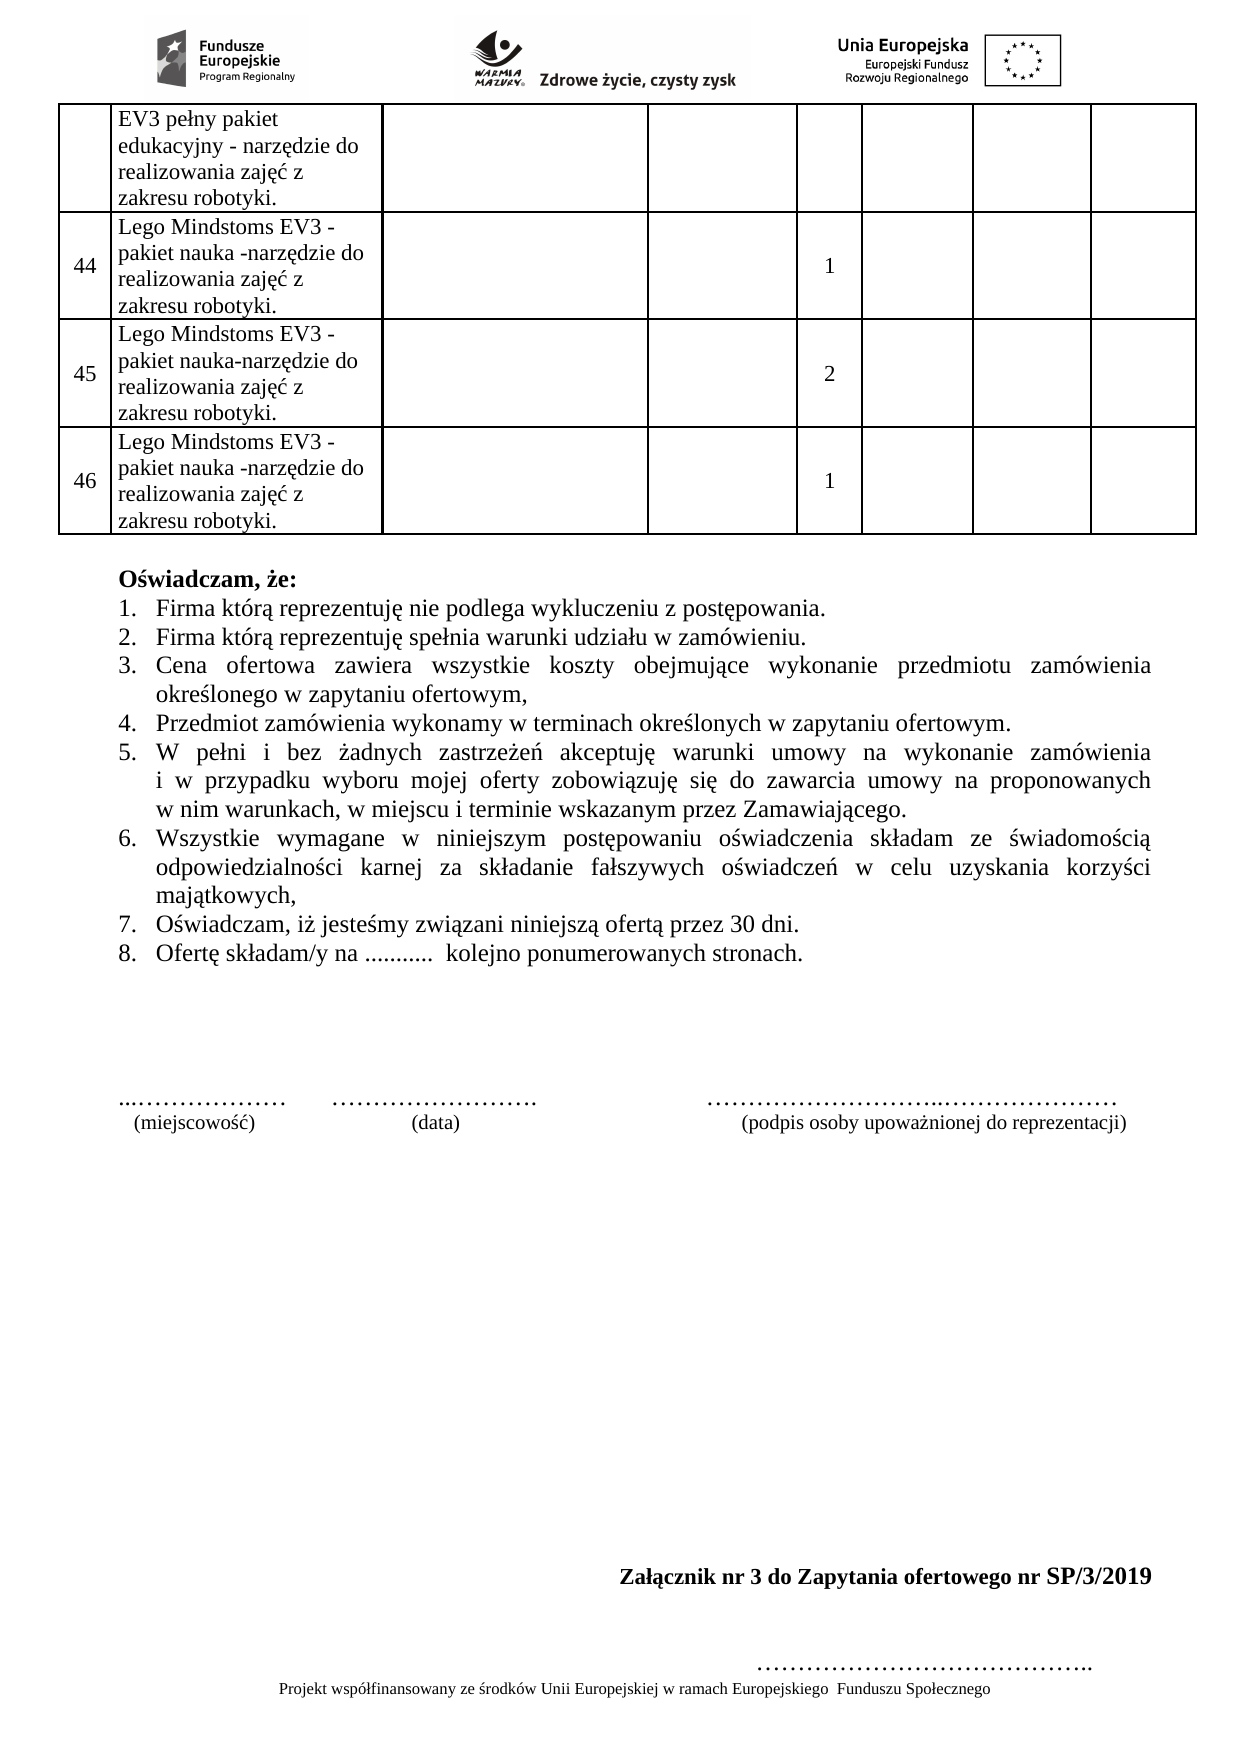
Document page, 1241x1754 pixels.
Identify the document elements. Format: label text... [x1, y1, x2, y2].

picture [143, 15, 309, 101]
text ………………………………….. [162, 1647, 1093, 1676]
table_cell [974, 105, 1090, 211]
table_cell [649, 213, 796, 318]
table_cell 1 [798, 428, 861, 533]
table_cell 4 [798, 105, 861, 211]
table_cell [112, 105, 381, 211]
table_cell [384, 213, 647, 318]
list W pełni i bez żadnych zastrzeżeń akceptuję warunki umowy na wykonanie zamówienia i w przypadku wyboru mojej oferty zobowiązuję się do zawarcia umowy na proponowanych w nim warunkach, w miejscu i terminie wskazanym przez Zamawiającego. [118, 737, 1152, 823]
text (miejscowość) (data) (podpis osoby upoważnionej do reprezentacji) [118, 1110, 1152, 1134]
table_cell [1092, 428, 1195, 533]
table_cell 1 [798, 213, 861, 318]
table_cell [863, 320, 972, 426]
table_cell [384, 320, 647, 426]
table_cell Lego Mindstoms EV3 - pakiet nauka -narzędzie do realizowania zajęć z zakresu robotyki. [112, 428, 381, 533]
picture [454, 15, 751, 101]
table_cell [863, 105, 972, 211]
list Przedmiot zamówienia wykonamy w terminach określonych w zapytaniu ofertowym. [118, 708, 1152, 737]
table_cell [974, 320, 1090, 426]
table_cell Lego Mindstoms EV3 - pakiet nauka-narzędzie do realizowania zajęć z zakresu robotyki. [112, 320, 381, 426]
list Wszystkie wymagane w niniejszym postępowaniu oświadczenia składam ze świadomością odpowiedzialności karnej za składanie fałszywych oświadczeń w celu uzyskania korzyści majątkowych, [118, 823, 1152, 909]
picture [821, 17, 1079, 103]
table_cell [1092, 105, 1195, 211]
table_cell [649, 320, 796, 426]
table_cell [863, 213, 972, 318]
list Firma którą reprezentuję nie podlega wykluczeniu z postępowania. [118, 593, 1152, 622]
table_cell 45 [60, 320, 110, 426]
table_cell [1092, 213, 1195, 318]
list Oświadczam, iż jesteśmy związani niniejszą ofertą przez 30 dni. [118, 909, 1152, 938]
table_cell 2 [798, 320, 861, 426]
text ...……………… ……………………. ………………………..………………… [118, 1082, 1152, 1110]
list Ofertę składam/y na ........... kolejno ponumerowanych stronach. [118, 938, 1152, 967]
table_cell [384, 428, 647, 533]
text Załącznik nr 3 do Zapytania ofertowego nr SP/3/2019 [118, 1561, 1152, 1590]
text Oświadczam, że: [118, 564, 1152, 593]
table_cell 43 [60, 105, 110, 211]
table_cell [974, 428, 1090, 533]
table_cell Lego Mindstoms EV3 - pakiet nauka -narzędzie do realizowania zajęć z zakresu robotyki. [112, 213, 381, 318]
table_cell [649, 428, 796, 533]
list Cena ofertowa zawiera wszystkie koszty obejmujące wykonanie przedmiotu zamówienia określonego w zapytaniu ofertowym, [118, 650, 1152, 708]
list Firma którą reprezentuję spełnia warunki udziału w zamówieniu. [118, 622, 1152, 650]
table_cell [384, 105, 647, 211]
table_cell 46 [60, 428, 110, 533]
table_cell [1092, 320, 1195, 426]
table_cell 44 [60, 213, 110, 318]
table_cell [863, 428, 972, 533]
table_cell [649, 105, 796, 211]
table_cell [974, 213, 1090, 318]
